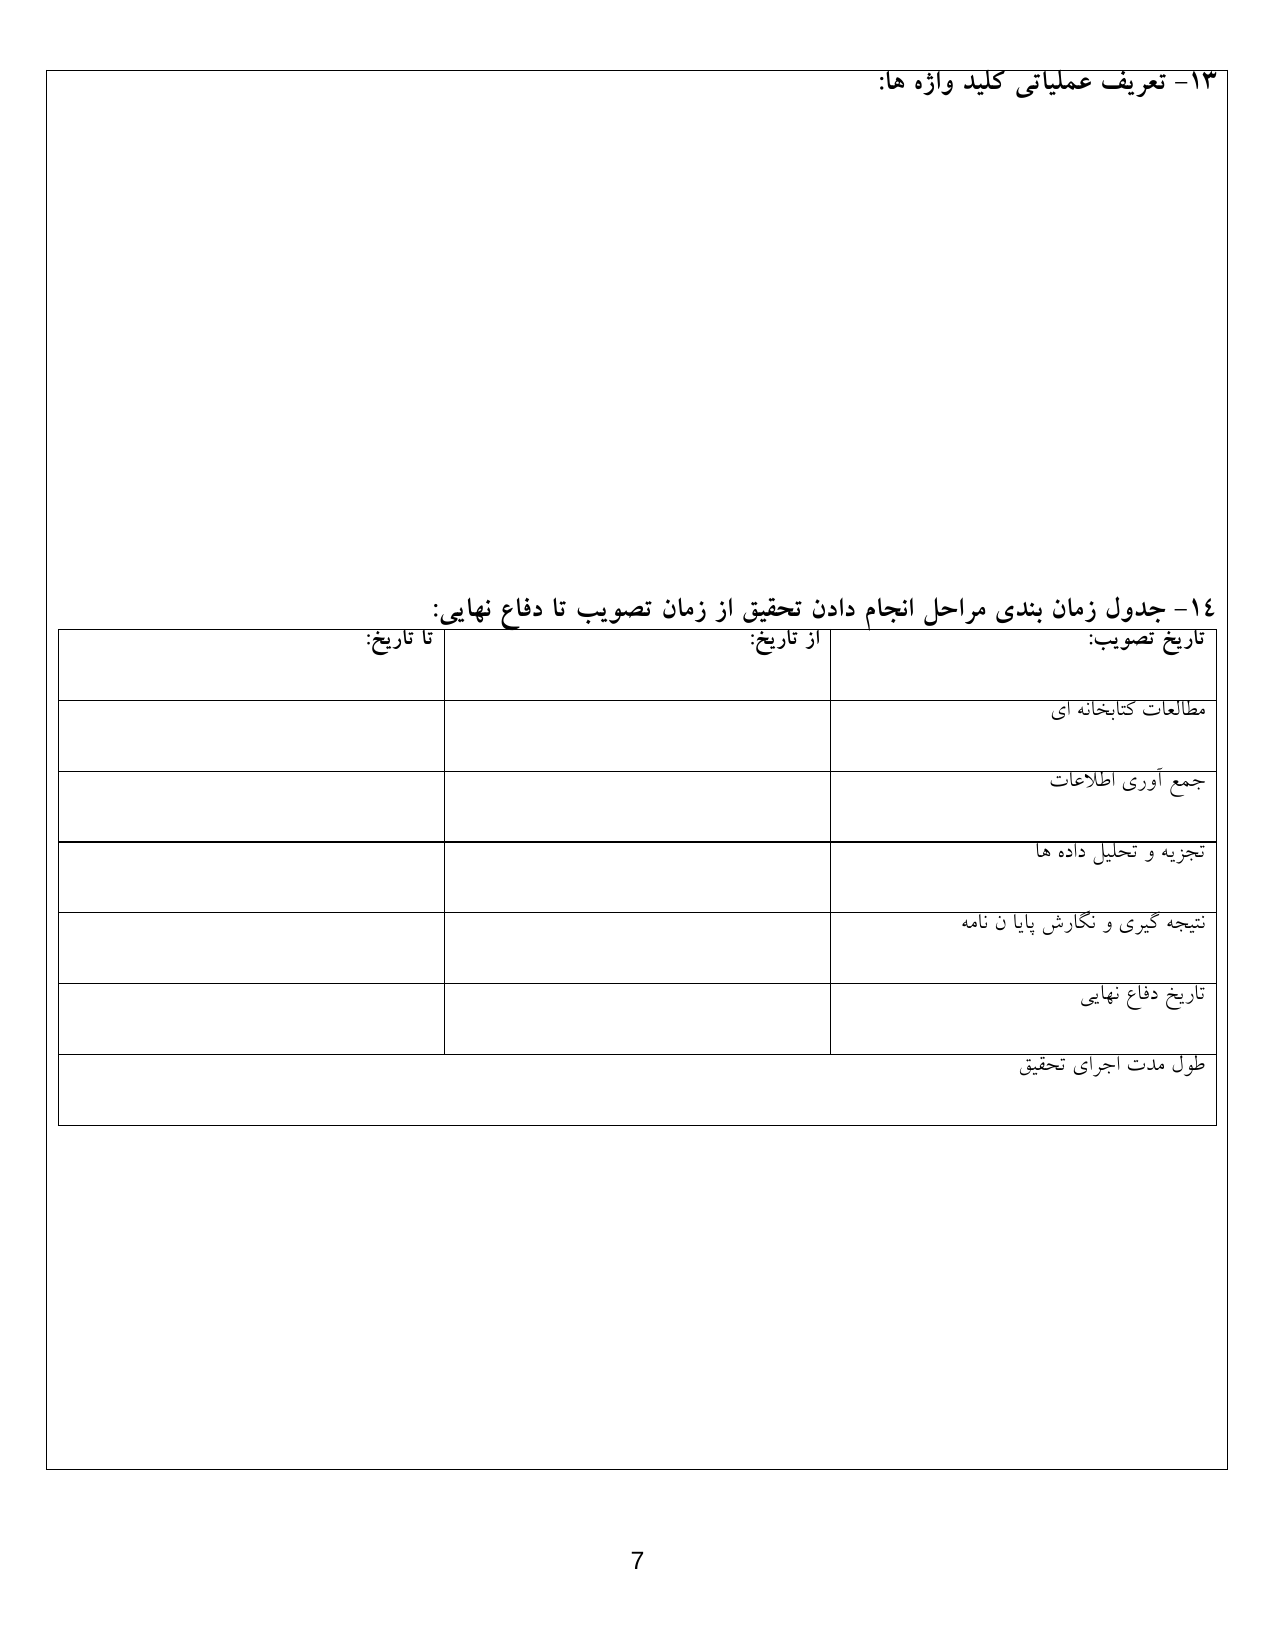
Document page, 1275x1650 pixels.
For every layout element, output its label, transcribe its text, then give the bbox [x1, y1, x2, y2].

table_header 13- تعریف عملیاتی کلید واژه ها: 14- جدول زمان بندی مراحل انجام دادن تحقیق از زمان تصویب تا دفاع نهایی: [47, 71, 1227, 1468]
